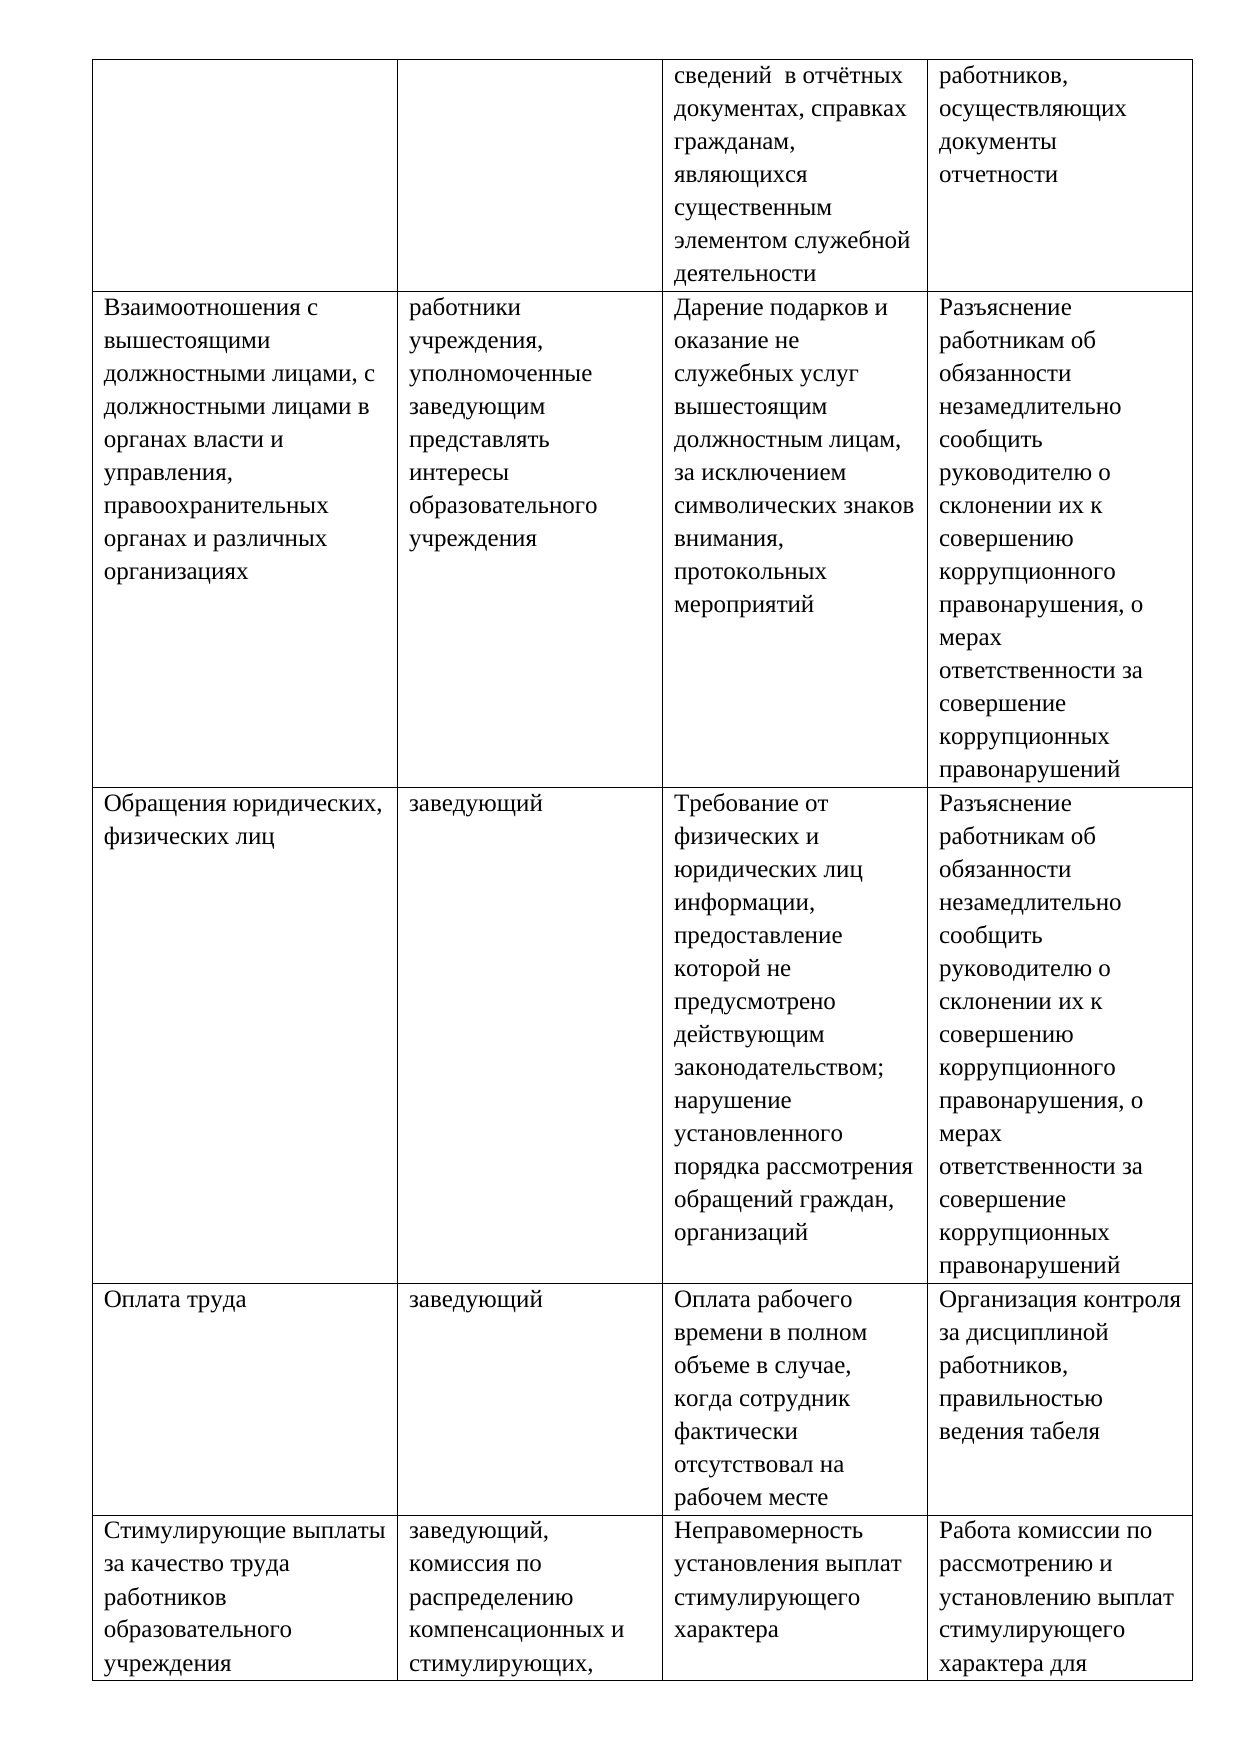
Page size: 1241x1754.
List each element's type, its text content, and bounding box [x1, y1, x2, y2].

table_cell Разъяснение работникам об обязанности незамедлительно сообщить руководителю о склонении их к совершению коррупционного правонарушения, о мерах ответственности за совершение коррупционных правонарушений [928, 788, 1192, 1283]
table_cell заведующий [398, 1284, 662, 1514]
table_cell Оплата рабочего времени в полном объеме в случае, когда сотрудник фактически отсутствовал на рабочем месте [663, 1284, 927, 1514]
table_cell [398, 60, 662, 291]
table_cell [928, 60, 1192, 291]
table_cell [398, 1516, 662, 1680]
table_cell работники учреждения, уполномоченные заведующим представлять интересы образовательного учреждения [398, 292, 662, 787]
table_cell Взаимоотношения с вышестоящими должностными лицами, с должностными лицами в органах власти и управления, правоохранительных органах и различных организациях [93, 292, 397, 787]
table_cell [663, 1516, 927, 1680]
table_cell Дарение подарков и оказание не служебных услуг вышестоящим должностным лицам, за исключением символических знаков внимания, протокольных мероприятий [663, 292, 927, 787]
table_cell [928, 1516, 1192, 1680]
table_cell заведующий [398, 788, 662, 1283]
table_cell Оплата труда [93, 1284, 397, 1514]
table_cell Разъяснение работникам об обязанности незамедлительно сообщить руководителю о склонении их к совершению коррупционного правонарушения, о мерах ответственности за совершение коррупционных правонарушений [928, 292, 1192, 787]
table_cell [93, 1516, 397, 1680]
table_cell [93, 60, 397, 291]
table_cell Организация контроля за дисциплиной работников, правильностью ведения табеля [928, 1284, 1192, 1514]
table_cell Требование от физических и юридических лиц информации, предоставление которой не предусмотрено действующим законодательством; нарушение установленного порядка рассмотрения обращений граждан, организаций [663, 788, 927, 1283]
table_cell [663, 60, 927, 291]
table_cell Обращения юридических, физических лиц [93, 788, 397, 1283]
